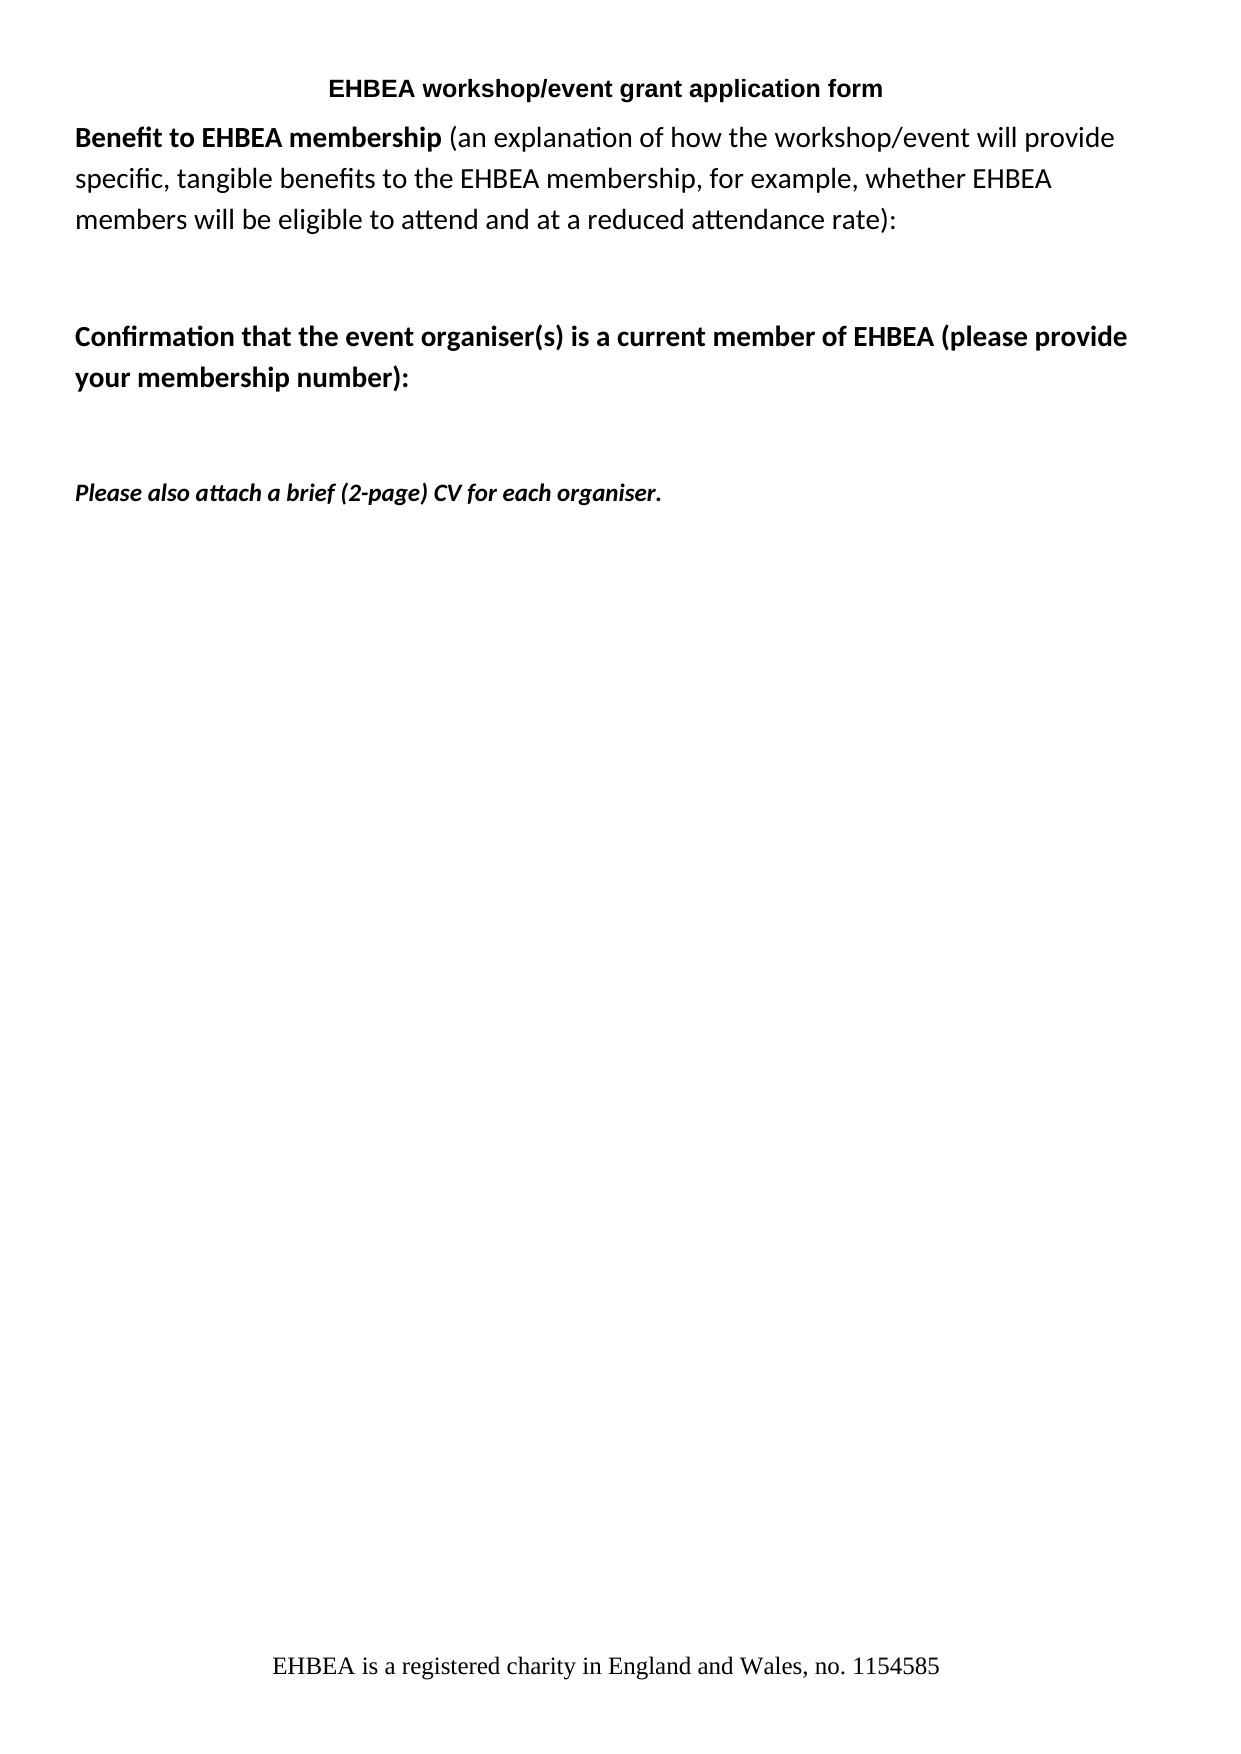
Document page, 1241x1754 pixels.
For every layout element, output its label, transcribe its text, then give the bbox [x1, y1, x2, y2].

text Confirmation that the event organiser(s) is a current member of EHBEA (please provide your membership number): [75, 318, 1137, 395]
text Benefit to EHBEA membership (an explanation of how the workshop/event will provide specific, tangible benefits to the EHBEA membership, for example, whether EHBEA members will be eligible to attend and at a reduced attendance rate): [75, 119, 1137, 236]
text Please also attach a brief (2-page) CV for each organiser. [75, 477, 1137, 507]
